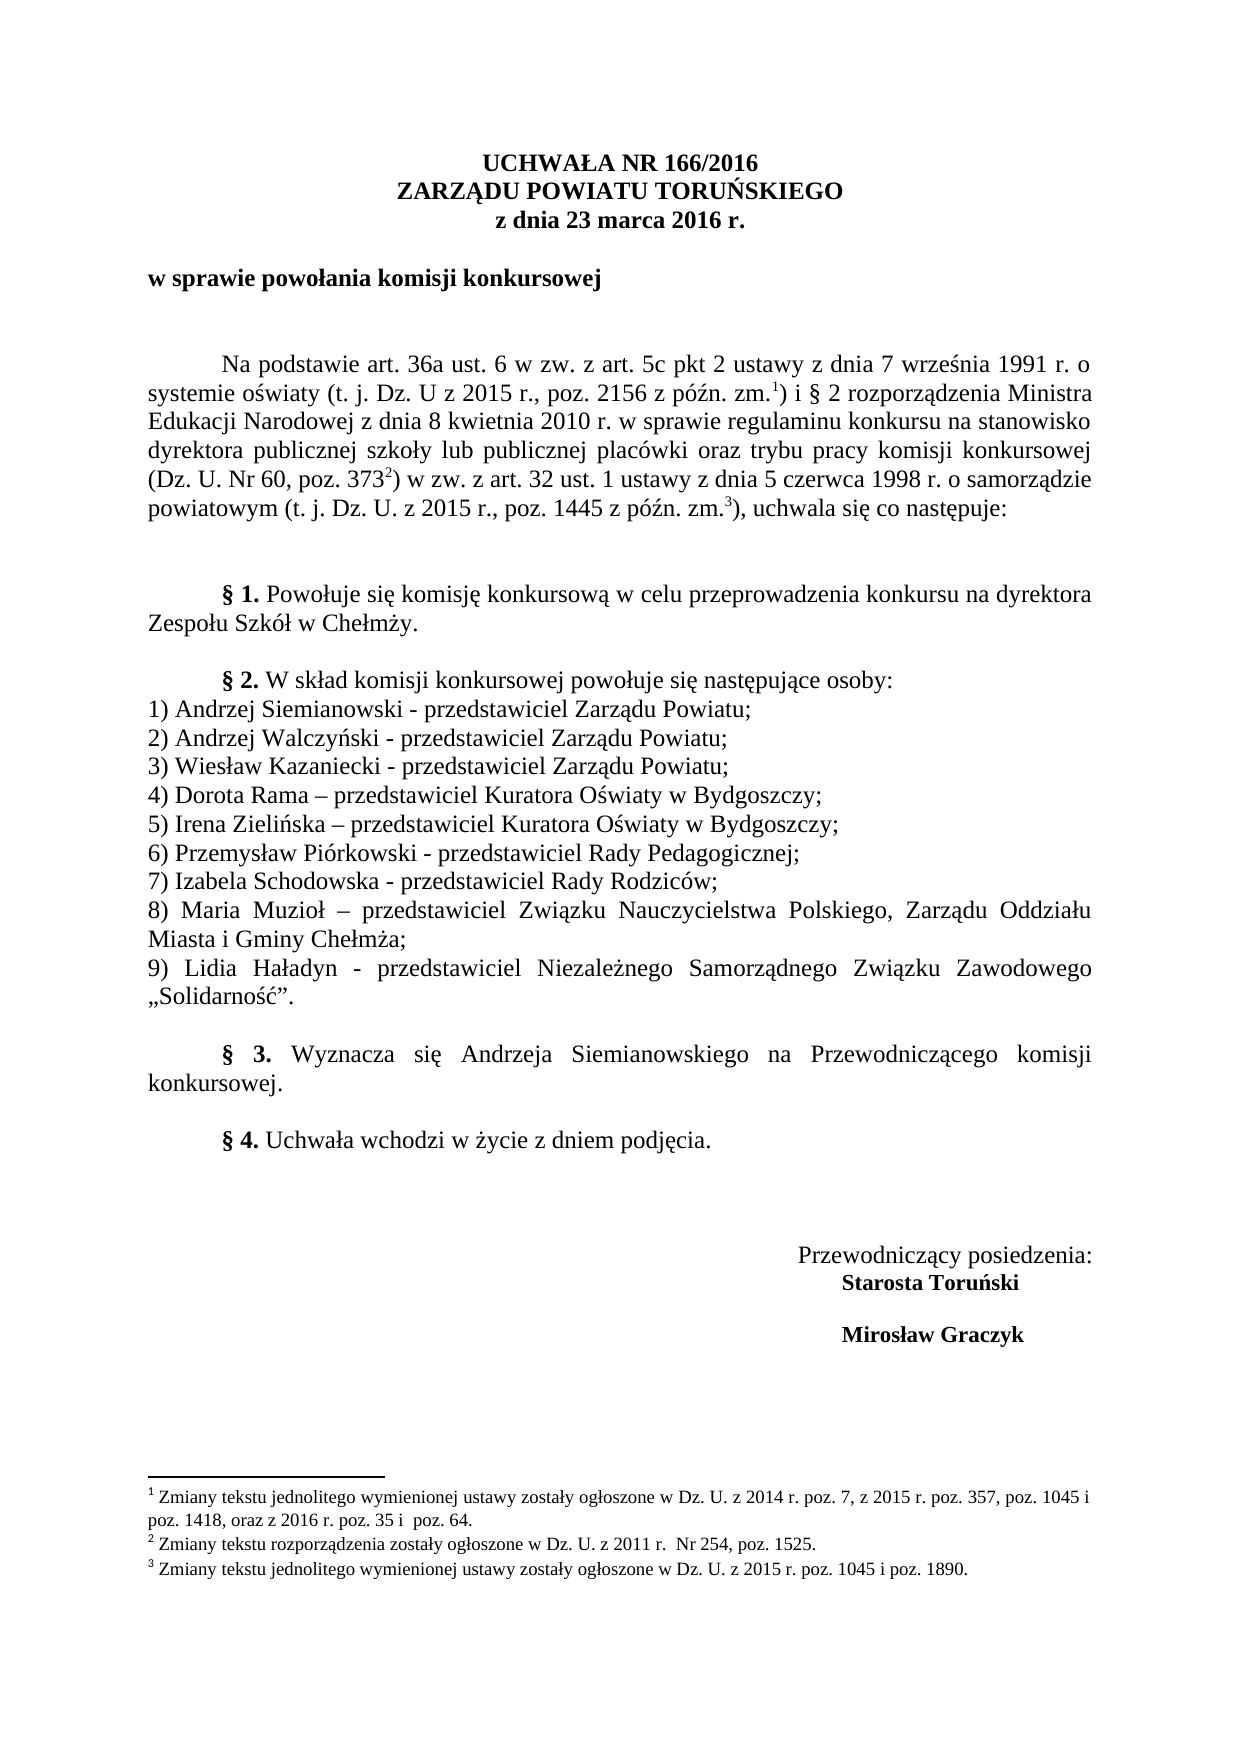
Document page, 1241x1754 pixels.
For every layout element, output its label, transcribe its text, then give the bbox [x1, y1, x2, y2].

text 3) Wiesław Kazaniecki - przedstawiciel Zarządu Powiatu; [148, 751, 1093, 780]
text 1) Andrzej Siemianowski - przedstawiciel Zarządu Powiatu; [148, 694, 1093, 723]
text w sprawie powołania komisji konkursowej [148, 263, 1093, 291]
text 5) Irena Zielińska – przedstawiciel Kuratora Oświaty w Bydgoszczy; [148, 809, 1093, 838]
text 2) Andrzej Walczyński - przedstawiciel Zarządu Powiatu; [148, 723, 1093, 751]
text Przewodniczący posiedzenia: [664, 1240, 1093, 1269]
text Mirosław Graczyk [738, 1322, 1093, 1348]
text 8) Maria Muzioł – przedstawiciel Związku Nauczycielstwa Polskiego, Zarządu Oddziału Miasta i Gminy Chełmża; [148, 895, 1093, 953]
text z dnia 23 marca 2016 r. [148, 205, 1093, 234]
text ZARZĄDU POWIATU TORUŃSKIEGO [148, 176, 1093, 205]
text Starosta Toruński [738, 1269, 1093, 1295]
text Na podstawie art. 36a ust. 6 w zw. z art. 5c pkt 2 ustawy z dnia 7 września 1991 r. o systemie oświaty (t. j. Dz. U z 2015 r., poz. 2156 z późn. zm.) i § 2 rozporządzenia Ministra Edukacji Narodowej z dnia 8 kwietnia 2010 r. w sprawie regulaminu konkursu na stanowisko dyrektora publicznej szkoły lub publicznej placówki oraz trybu pracy komisji konkursowej (Dz. U. Nr 60, poz. 373) w zw. z art. 32 ust. 1 ustawy z dnia 5 czerwca 1998 r. o samorządzie powiatowym (t. j. Dz. U. z 2015 r., poz. 1445 z późn. zm.), uchwala się co następuje: [148, 349, 1093, 521]
text 7) Izabela Schodowska - przedstawiciel Rady Rodziców; [148, 866, 1093, 895]
text 6) Przemysław Piórkowski - przedstawiciel Rady Pedagogicznej; [148, 838, 1093, 866]
text § 1. Powołuje się komisję konkursową w celu przeprowadzenia konkursu na dyrektora Zespołu Szkół w Chełmży. [148, 579, 1093, 636]
text 9) Lidia Haładyn - przedstawiciel Niezależnego Samorządnego Związku Zawodowego „Solidarność”. [148, 953, 1093, 1010]
text § 4. Uchwała wchodzi w życie z dniem podjęcia. [148, 1125, 1093, 1154]
text § 2. W skład komisji konkursowej powołuje się następujące osoby: [148, 665, 1093, 694]
text § 3. Wyznacza się Andrzeja Siemianowskiego na Przewodniczącego komisji konkursowej. [148, 1039, 1093, 1096]
text UCHWAŁA NR 166/2016 [148, 148, 1093, 176]
text 4) Dorota Rama – przedstawiciel Kuratora Oświaty w Bydgoszczy; [148, 780, 1093, 809]
